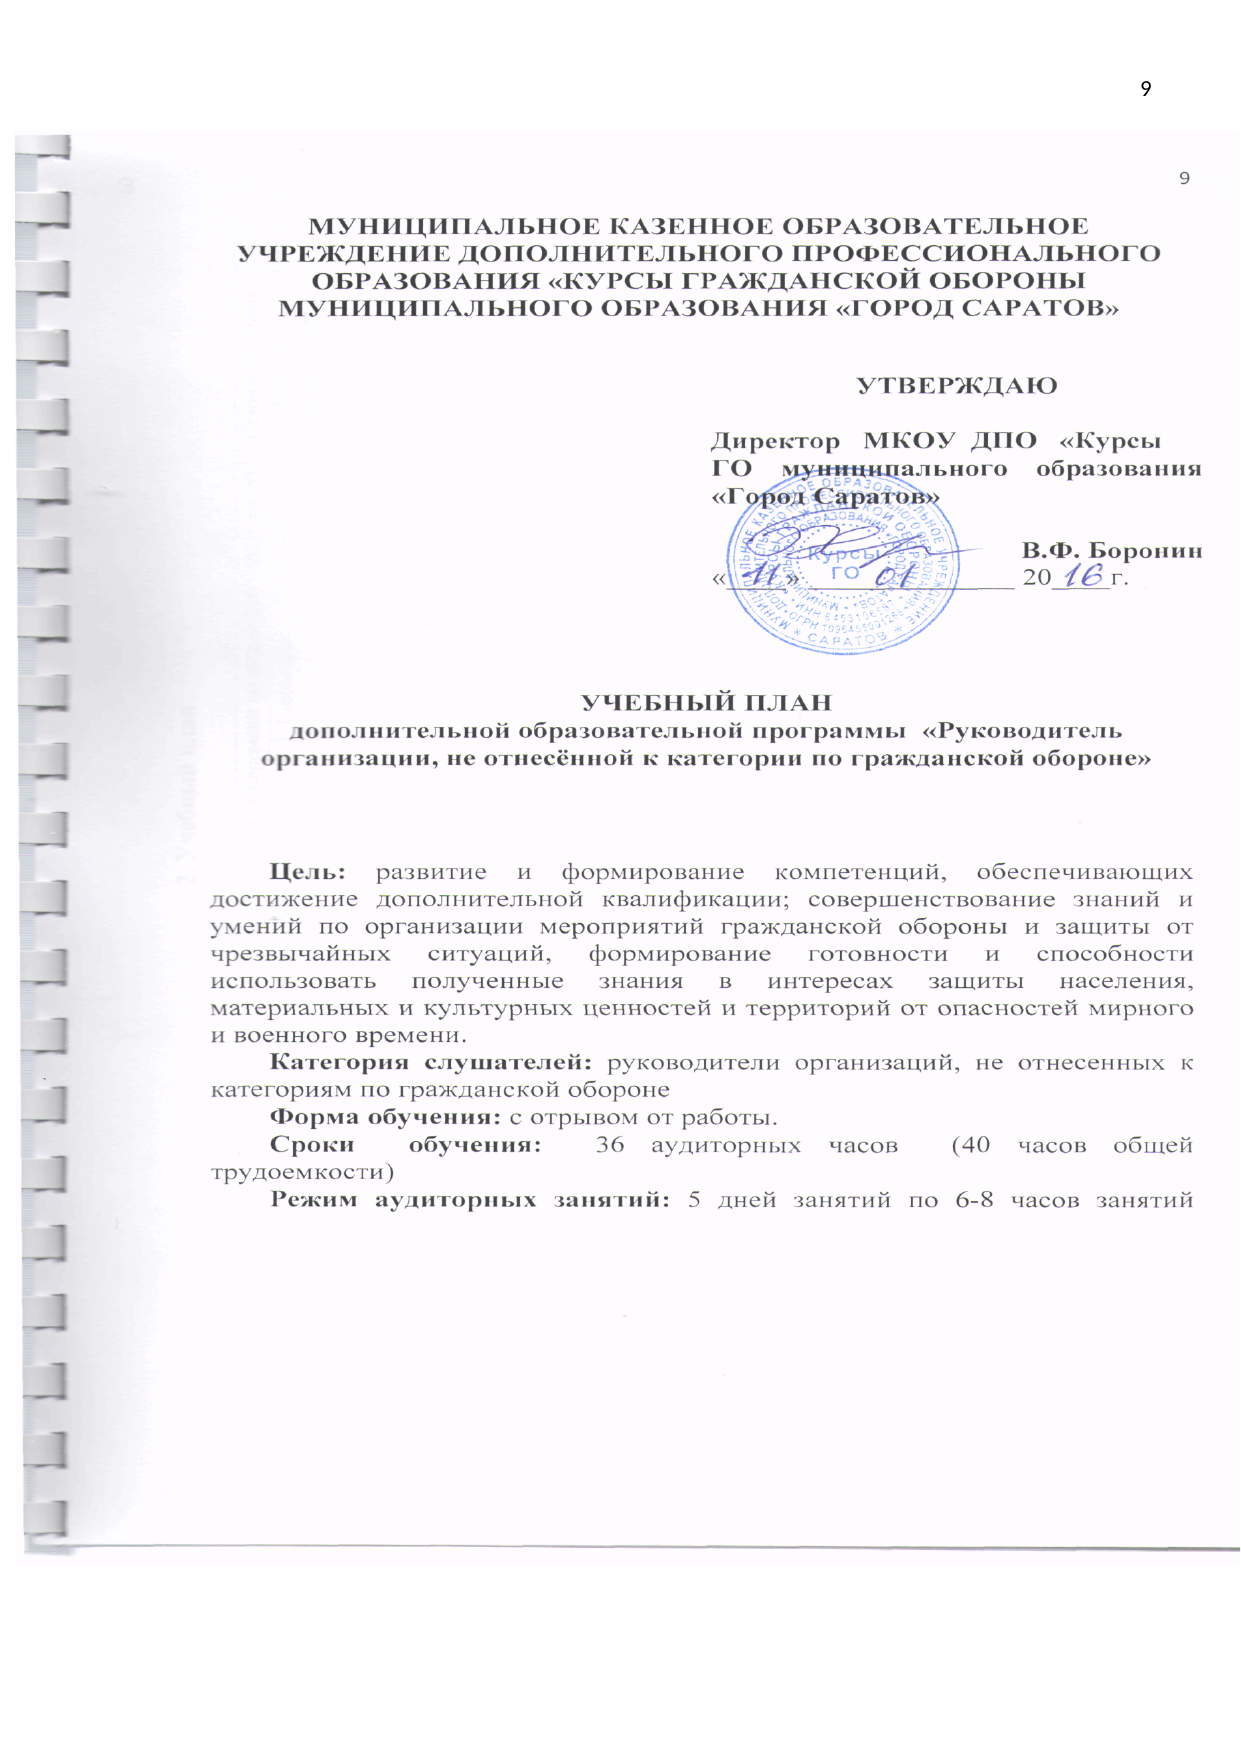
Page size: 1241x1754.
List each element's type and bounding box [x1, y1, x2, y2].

picture [14, 130, 1241, 1566]
